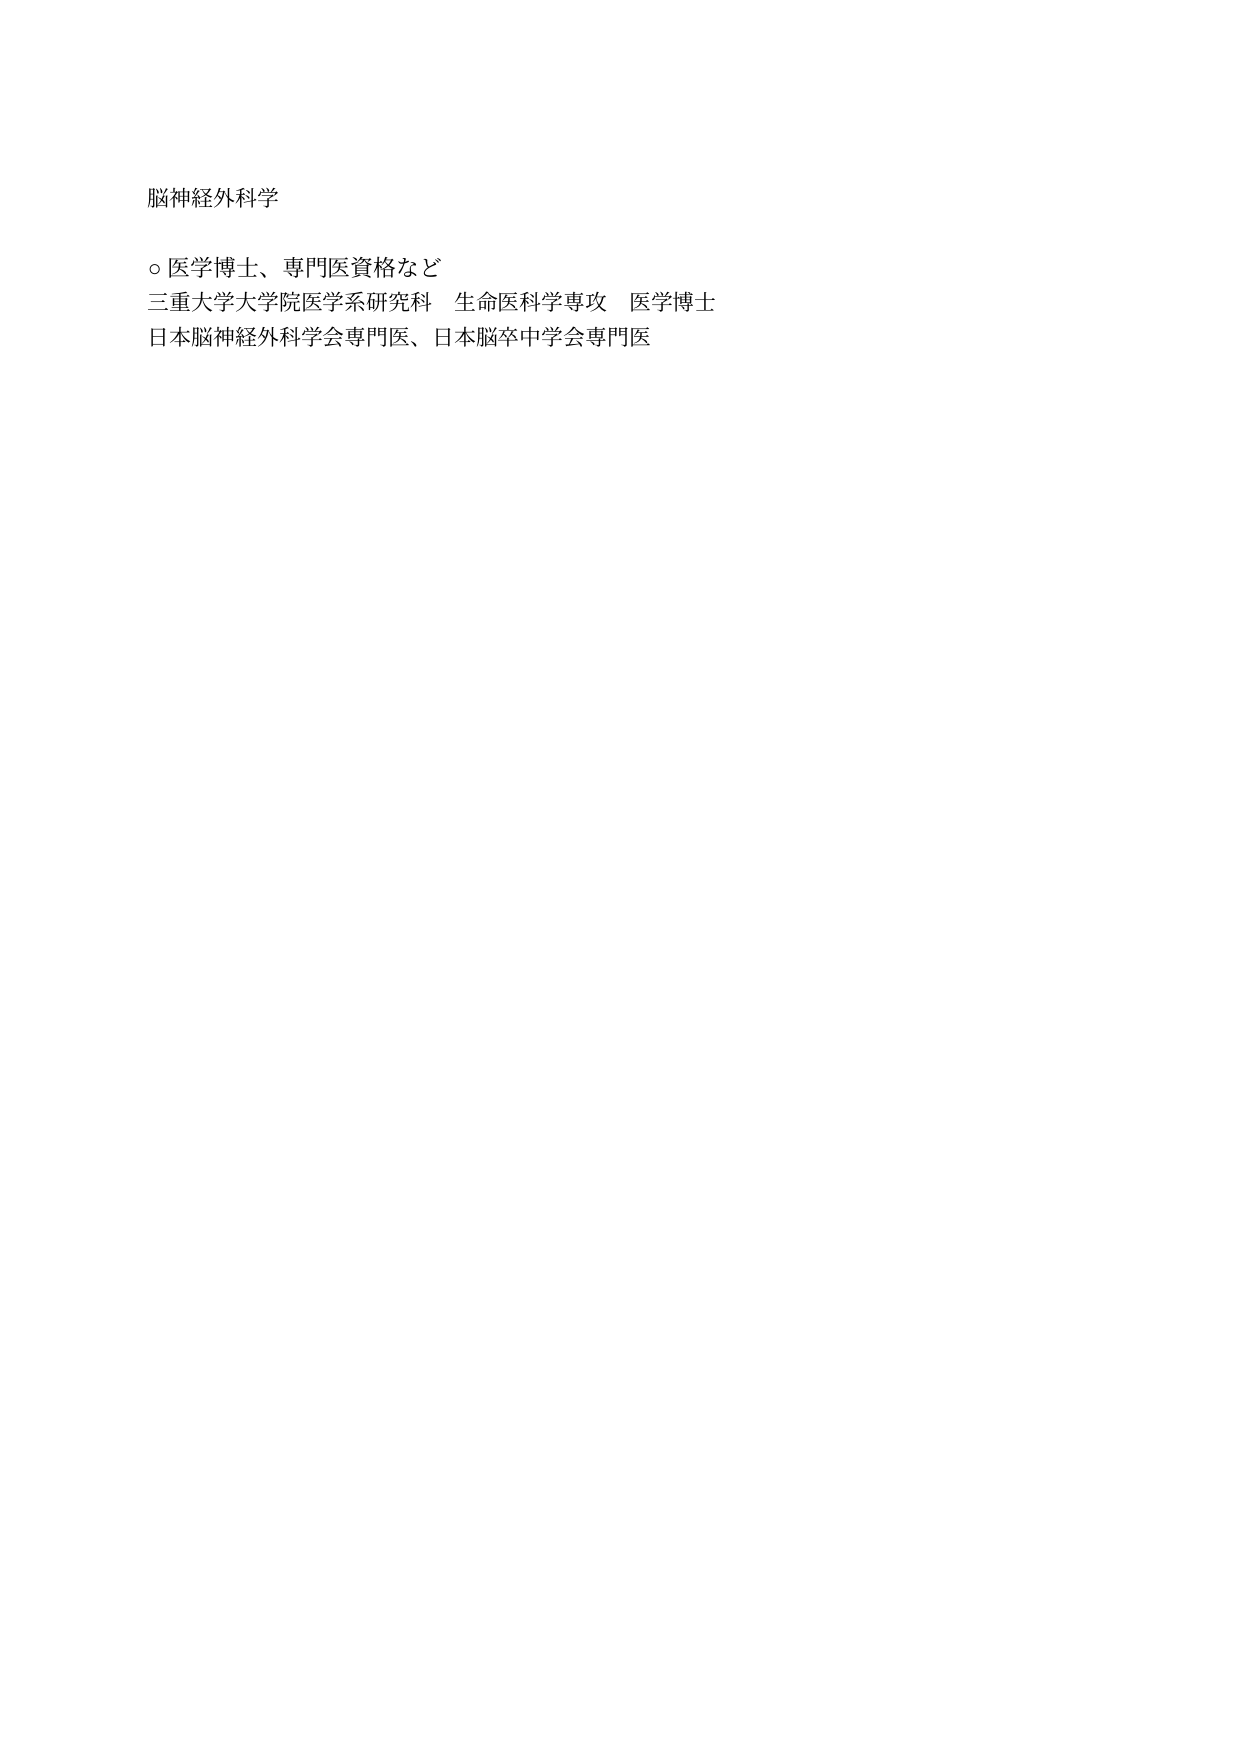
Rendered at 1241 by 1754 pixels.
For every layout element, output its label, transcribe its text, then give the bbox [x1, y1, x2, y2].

text 日本脳神経外科学会専門医、日本脳卒中学会専門医 [148, 319, 1092, 353]
text ○ 医学博士、専門医資格など [148, 249, 1092, 284]
text 脳神経外科学 [148, 179, 1092, 214]
text 三重大学大学院医学系研究科 生命医科学専攻 医学博士 [148, 284, 1092, 319]
